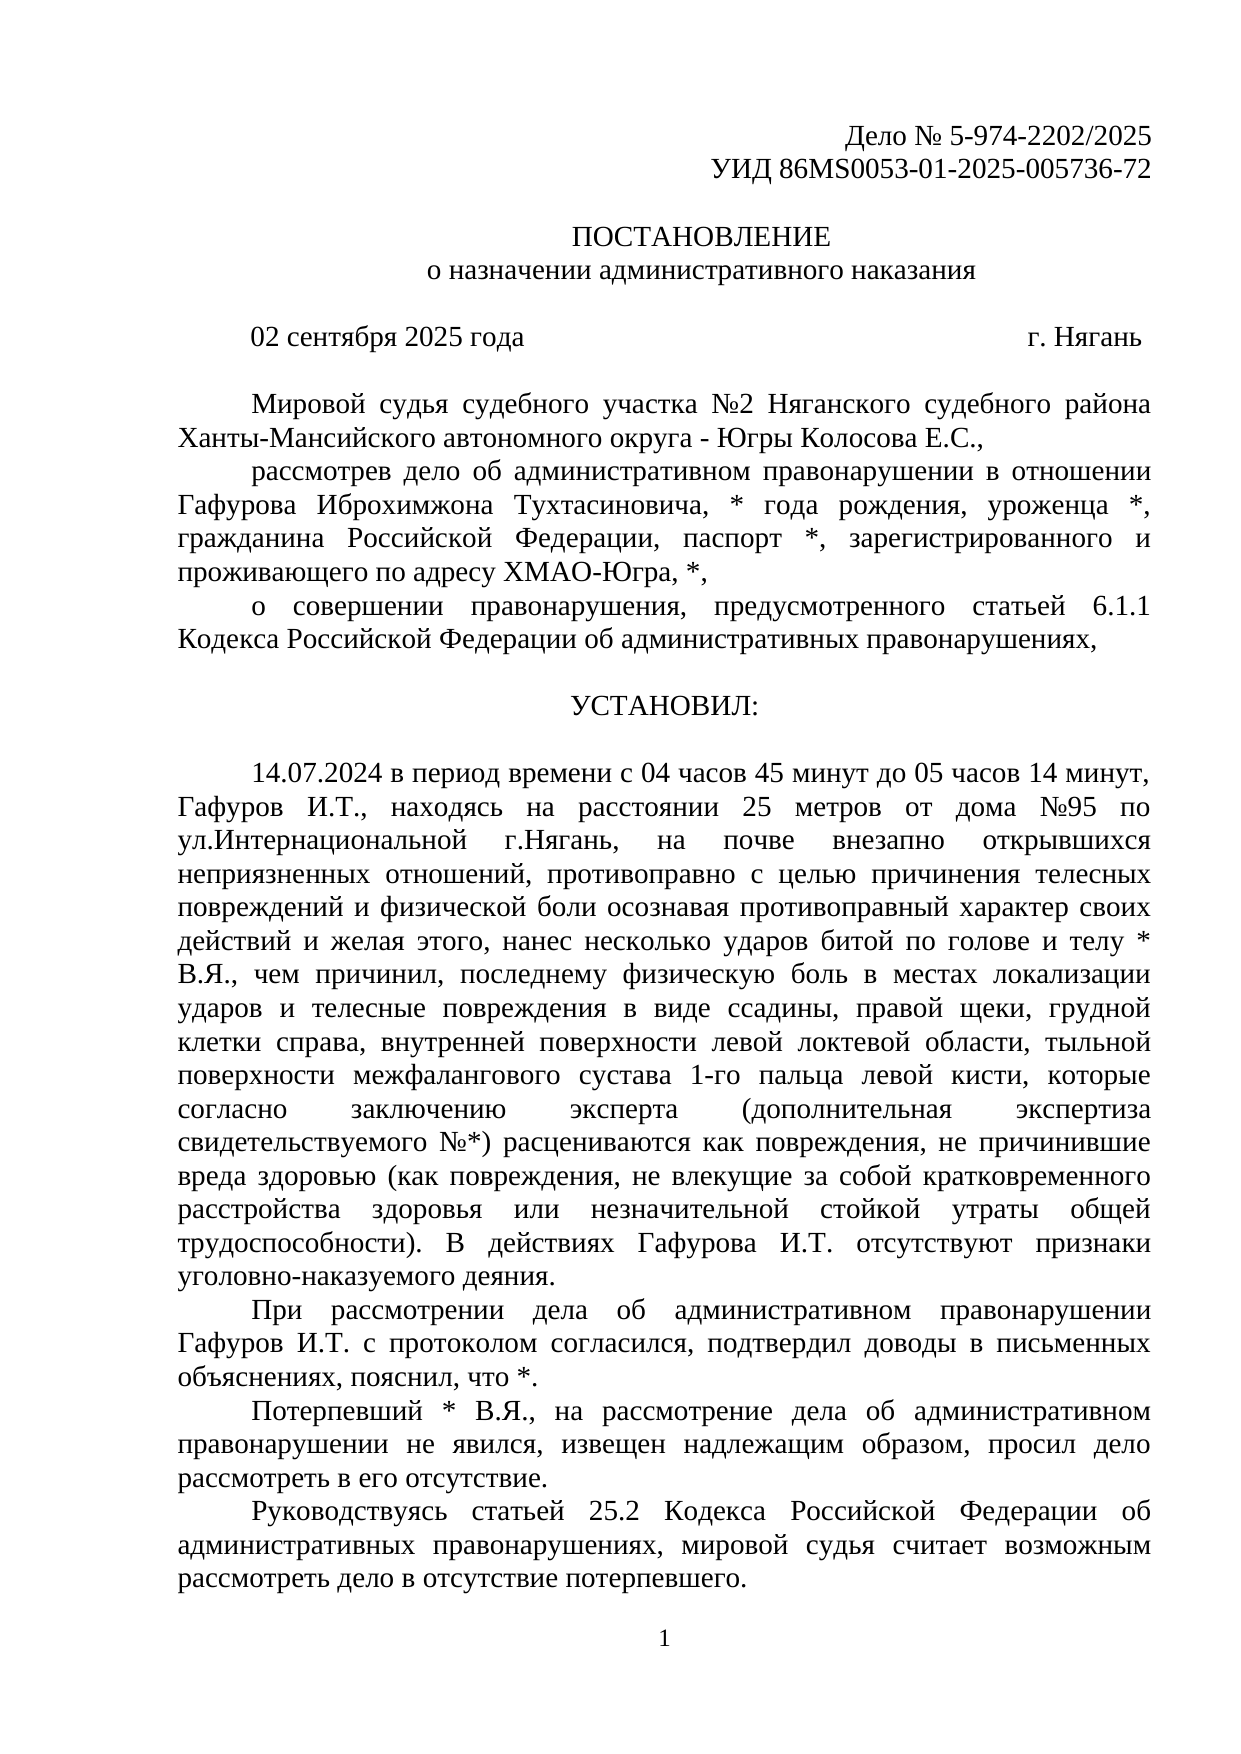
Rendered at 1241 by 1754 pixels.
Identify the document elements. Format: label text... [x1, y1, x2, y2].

text о совершении правонарушения, предусмотренного статьей 6.1.1 Кодекса Российской Федерации об административных правонарушениях, [177, 588, 1152, 655]
text Потерпевший * В.Я., на рассмотрение дела об административном правонарушении не явился, извещен надлежащим образом, просил дело рассмотреть в его отсутствие. [177, 1393, 1152, 1493]
text Мировой судья судебного участка №2 Няганского судебного района Ханты-Мансийского автономного округа - Югры Колосова Е.С., [177, 386, 1152, 453]
text ПОСТАНОВЛЕНИЕ [177, 219, 1152, 252]
text о назначении административного наказания [177, 252, 1152, 286]
text Руководствуясь статьей 25.2 Кодекса Российской Федерации об административных правонарушениях, мировой судья считает возможным рассмотреть дело в отсутствие потерпевшего. [177, 1493, 1152, 1594]
text При рассмотрении дела об административном правонарушении Гафуров И.Т. с протоколом согласился, подтвердил доводы в письменных объяснениях, пояснил, что *. [177, 1292, 1152, 1393]
text 02 сентября 2025 года г. Нягань [177, 319, 1152, 353]
text рассмотрев дело об административном правонарушении в отношении Гафурова Иброхимжона Тухтасиновича, * года рождения, уроженца *, гражданина Российской Федерации, паспорт *, зарегистрированного и проживающего по адресу ХМАО-Югра, *, [177, 453, 1152, 588]
text Дело № 5-974-2202/2025 [148, 118, 1152, 152]
text 14.07.2024 в период времени с 04 часов 45 минут до 05 часов 14 минут, Гафуров И.Т., находясь на расстоянии 25 метров от дома №95 по ул.Интернациональной г.Нягань, на почве внезапно открывшихся неприязненных отношений, противоправно с целью причинения телесных повреждений и физической боли осознавая противоправный характер своих действий и желая этого, нанес несколько ударов битой по голове и телу * В.Я., чем причинил, последнему физическую боль в местах локализации ударов и телесные повреждения в виде ссадины, правой щеки, грудной клетки справа, внутренней поверхности левой локтевой области, тыльной поверхности межфалангового сустава 1-го пальца левой кисти, которые согласно заключению эксперта (дополнительная экспертиза свидетельствуемого №*) расцениваются как повреждения, не причинившие вреда здоровью (как повреждения, не влекущие за собой кратковременного расстройства здоровья или незначительной стойкой утраты общей трудоспособности). В действиях Гафурова И.Т. отсутствуют признаки уголовно-наказуемого деяния. [177, 755, 1152, 1292]
text УСТАНОВИЛ: [177, 688, 1152, 722]
text УИД 86MS0053-01-2025-005736-72 [148, 152, 1152, 185]
